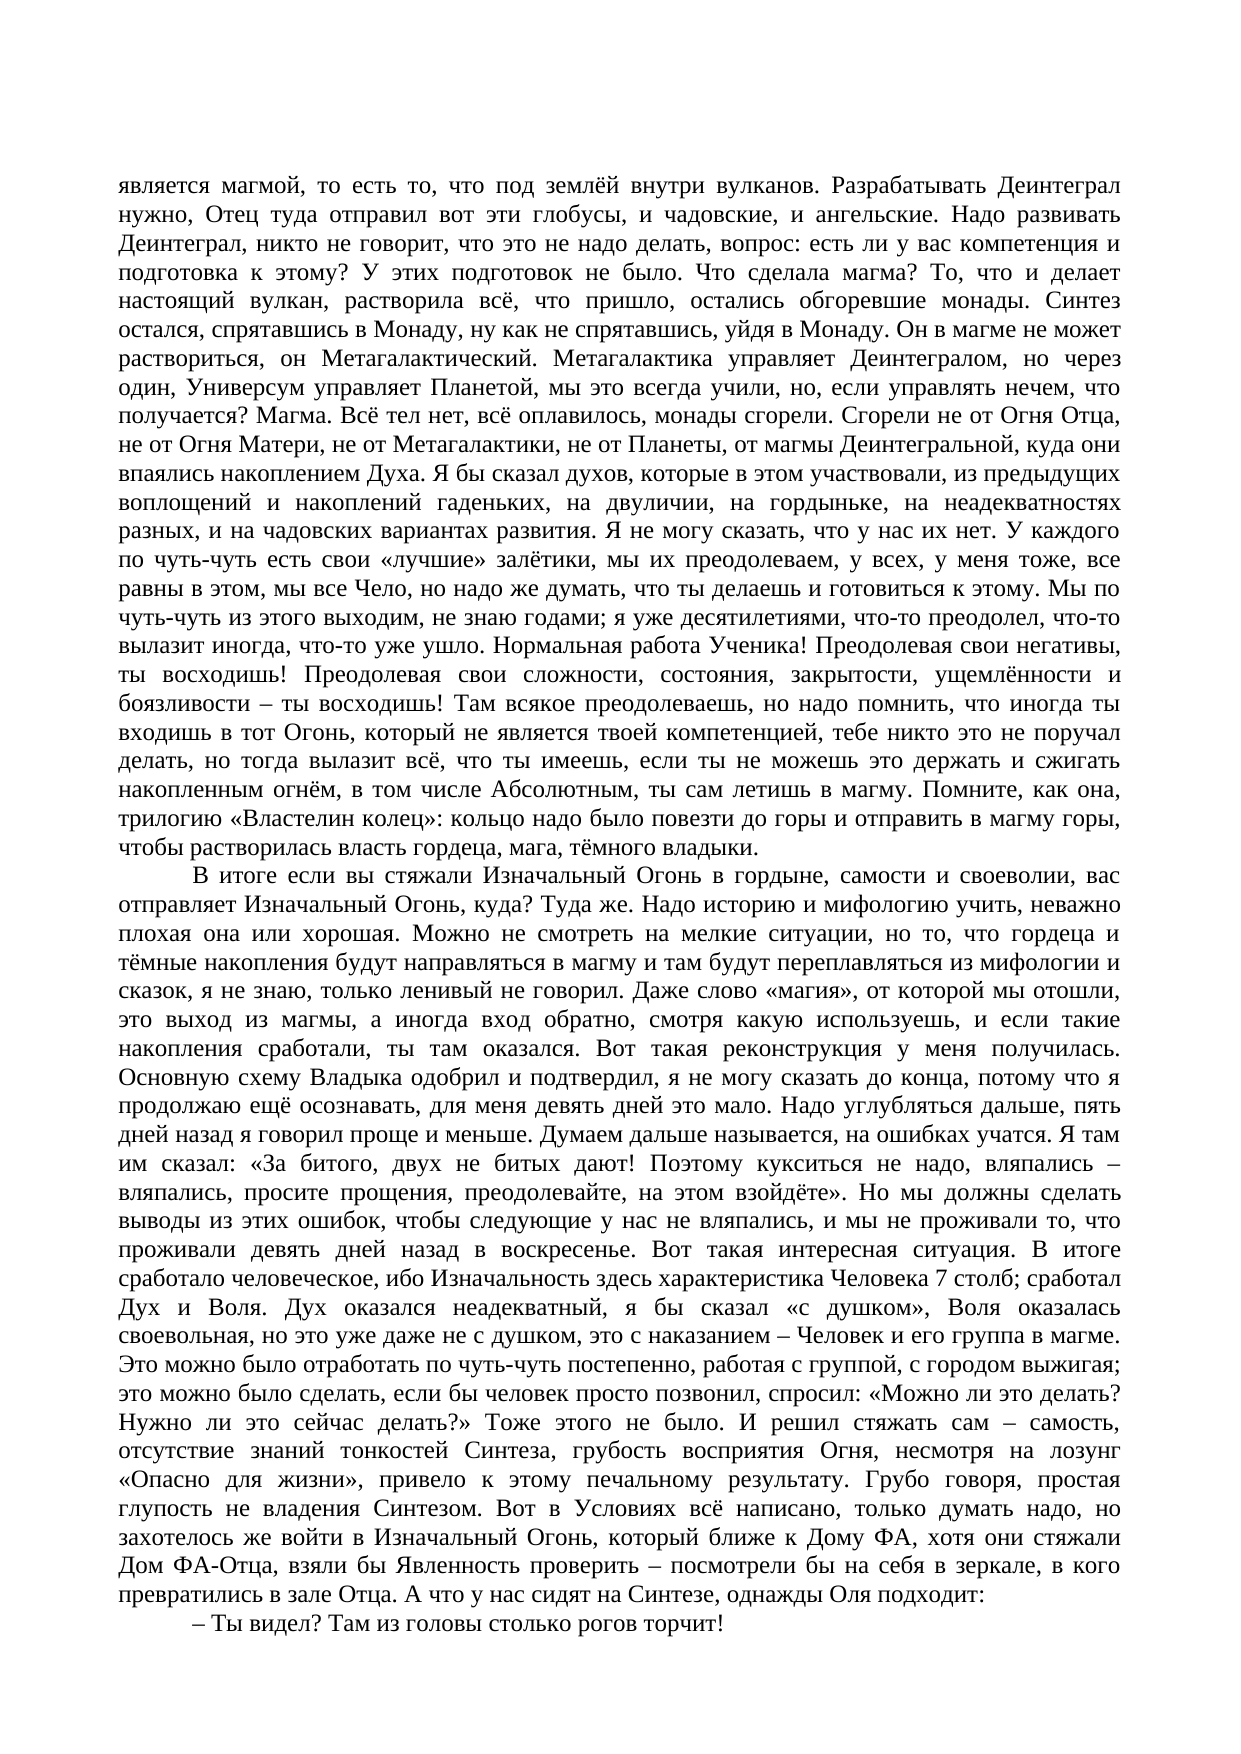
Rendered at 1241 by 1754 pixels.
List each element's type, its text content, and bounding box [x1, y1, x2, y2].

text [118, 171, 1122, 861]
text – Ты видел? Там из головы столько рогов торчит! [118, 1608, 1122, 1637]
text В итоге если вы стяжали Изначальный Огонь в гордыне, самости и своеволии, вас отправляет Изначальный Огонь, куда? Туда же. Надо историю и мифологию учить, неважно плохая она или хорошая. Можно не смотреть на мелкие ситуации, но то, что гордеца и тёмные накопления будут направляться в магму и там будут переплавляться из мифологии и сказок, я не знаю, только ленивый не говорил. Даже слово «магия», от которой мы отошли, это выход из магмы, а иногда вход обратно, смотря какую используешь, и если такие накопления сработали, ты там оказался. Вот такая реконструкция у меня получилась. Основную схему Владыка одобрил и подтвердил, я не могу сказать до конца, потому что я продолжаю ещё осознавать, для меня девять дней это мало. Надо углубляться дальше, пять дней назад я говорил проще и меньше. Думаем дальше называется, на ошибках учатся. Я там им сказал: «За битого, двух не битых дают! Поэтому кукситься не надо, вляпались – вляпались, просите прощения, преодолевайте, на этом взойдёте». Но мы должны сделать выводы из этих ошибок, чтобы следующие у нас не вляпались, и мы не проживали то, что проживали девять дней назад в воскресенье. Вот такая интересная ситуация. В итоге сработало человеческое, ибо Изначальность здесь характеристика Человека 7 столб; сработал Дух и Воля. Дух оказался неадекватный, я бы сказал «с душком», Воля оказалась своевольная, но это уже даже не с душком, это с наказанием – Человек и его группа в магме. Это можно было отработать по чуть-чуть постепенно, работая с группой, с городом выжигая; это можно было сделать, если бы человек просто позвонил, спросил: «Можно ли это делать? Нужно ли это сейчас делать?» Тоже этого не было. И решил стяжать сам – самость, отсутствие знаний тонкостей Синтеза, грубость восприятия Огня, несмотря на лозунг «Опасно для жизни», привело к этому печальному результату. Грубо говоря, простая глупость не владения Синтезом. Вот в Условиях всё написано, только думать надо, но захотелось же войти в Изначальный Огонь, который ближе к Дому ФА, хотя они стяжали Дом ФА-Отца, взяли бы Явленность проверить – посмотрели бы на себя в зеркале, в кого превратились в зале Отца. А что у нас сидят на Синтезе, однажды Оля подходит: [118, 861, 1122, 1608]
